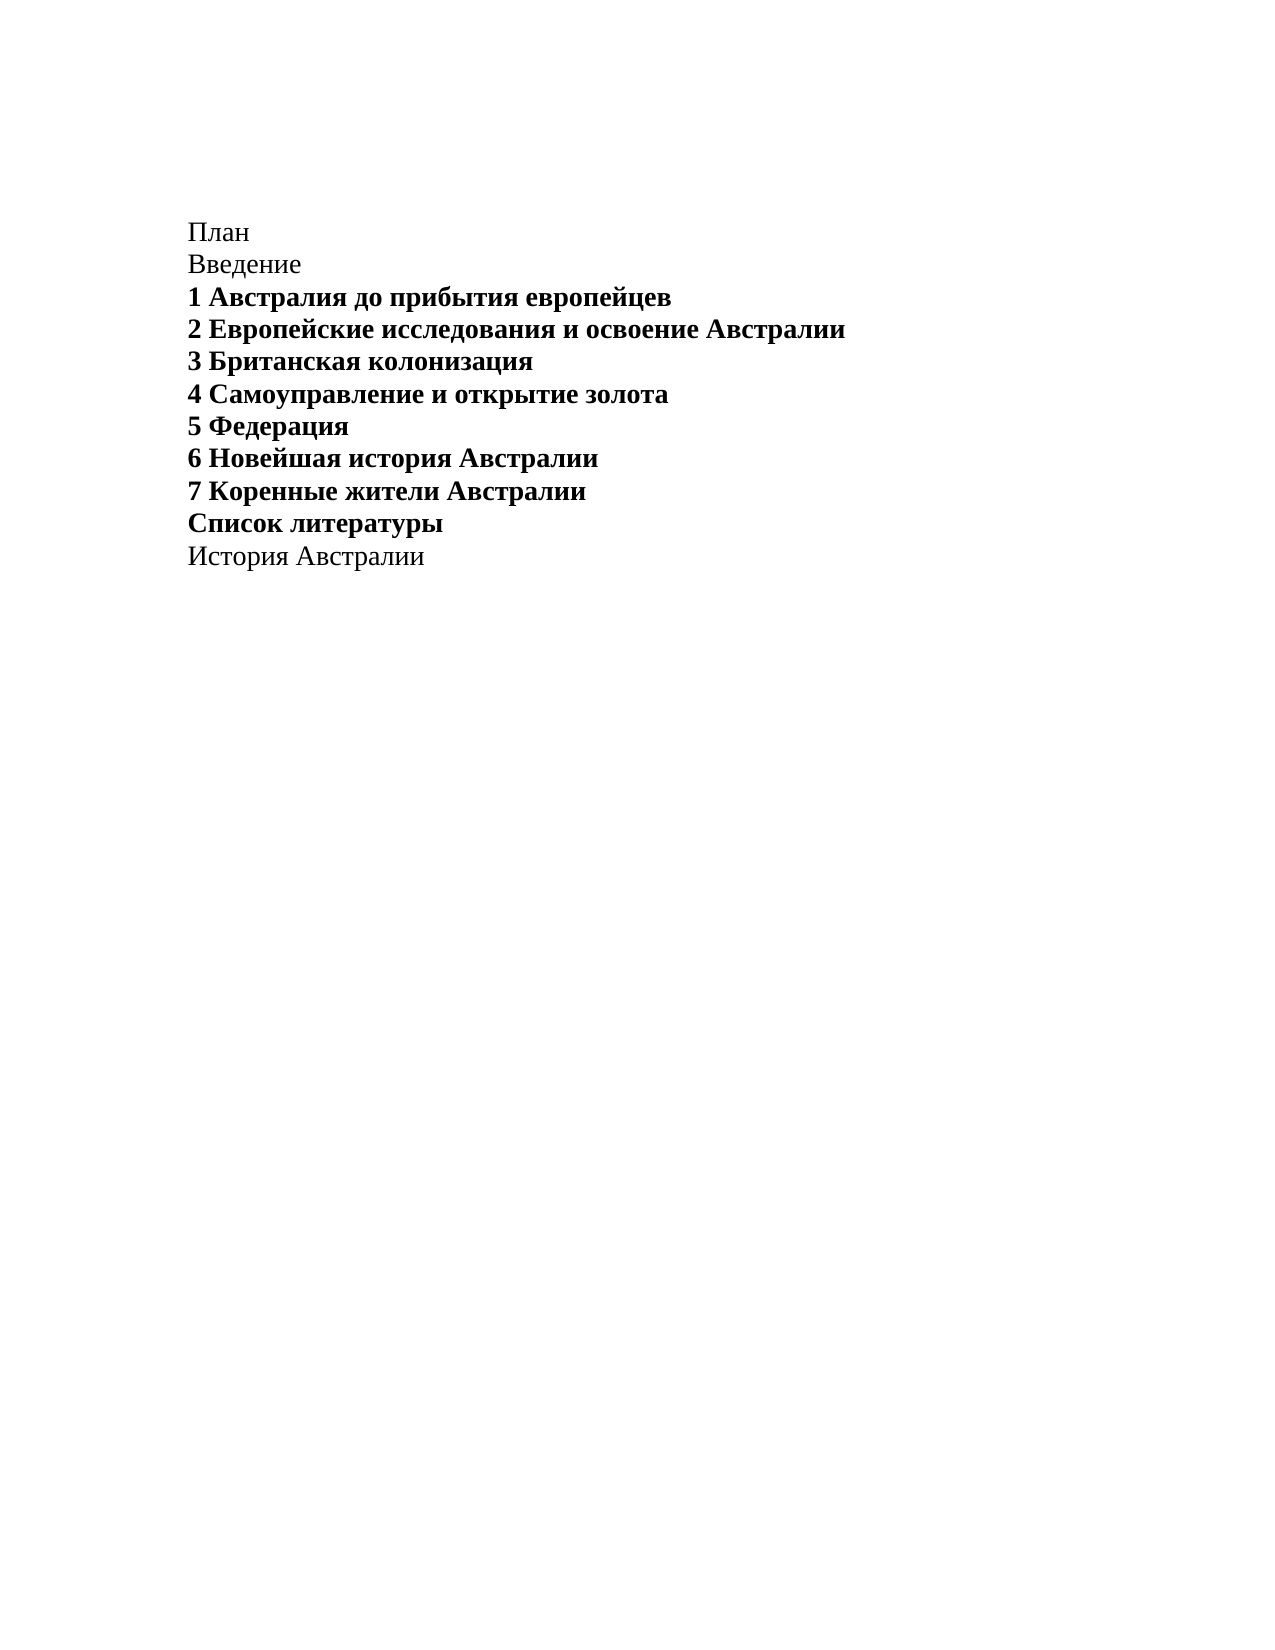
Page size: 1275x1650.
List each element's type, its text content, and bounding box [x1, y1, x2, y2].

text План Введение 1 Австралия до прибытия европейцев 2 Европейские исследования и освоение Австралии 3 Британская колонизация 4 Самоуправление и открытие золота 5 Федерация 6 Новейшая история Австралии 7 Коренные жители Австралии Список литературы История Австралии [187, 150, 1087, 571]
